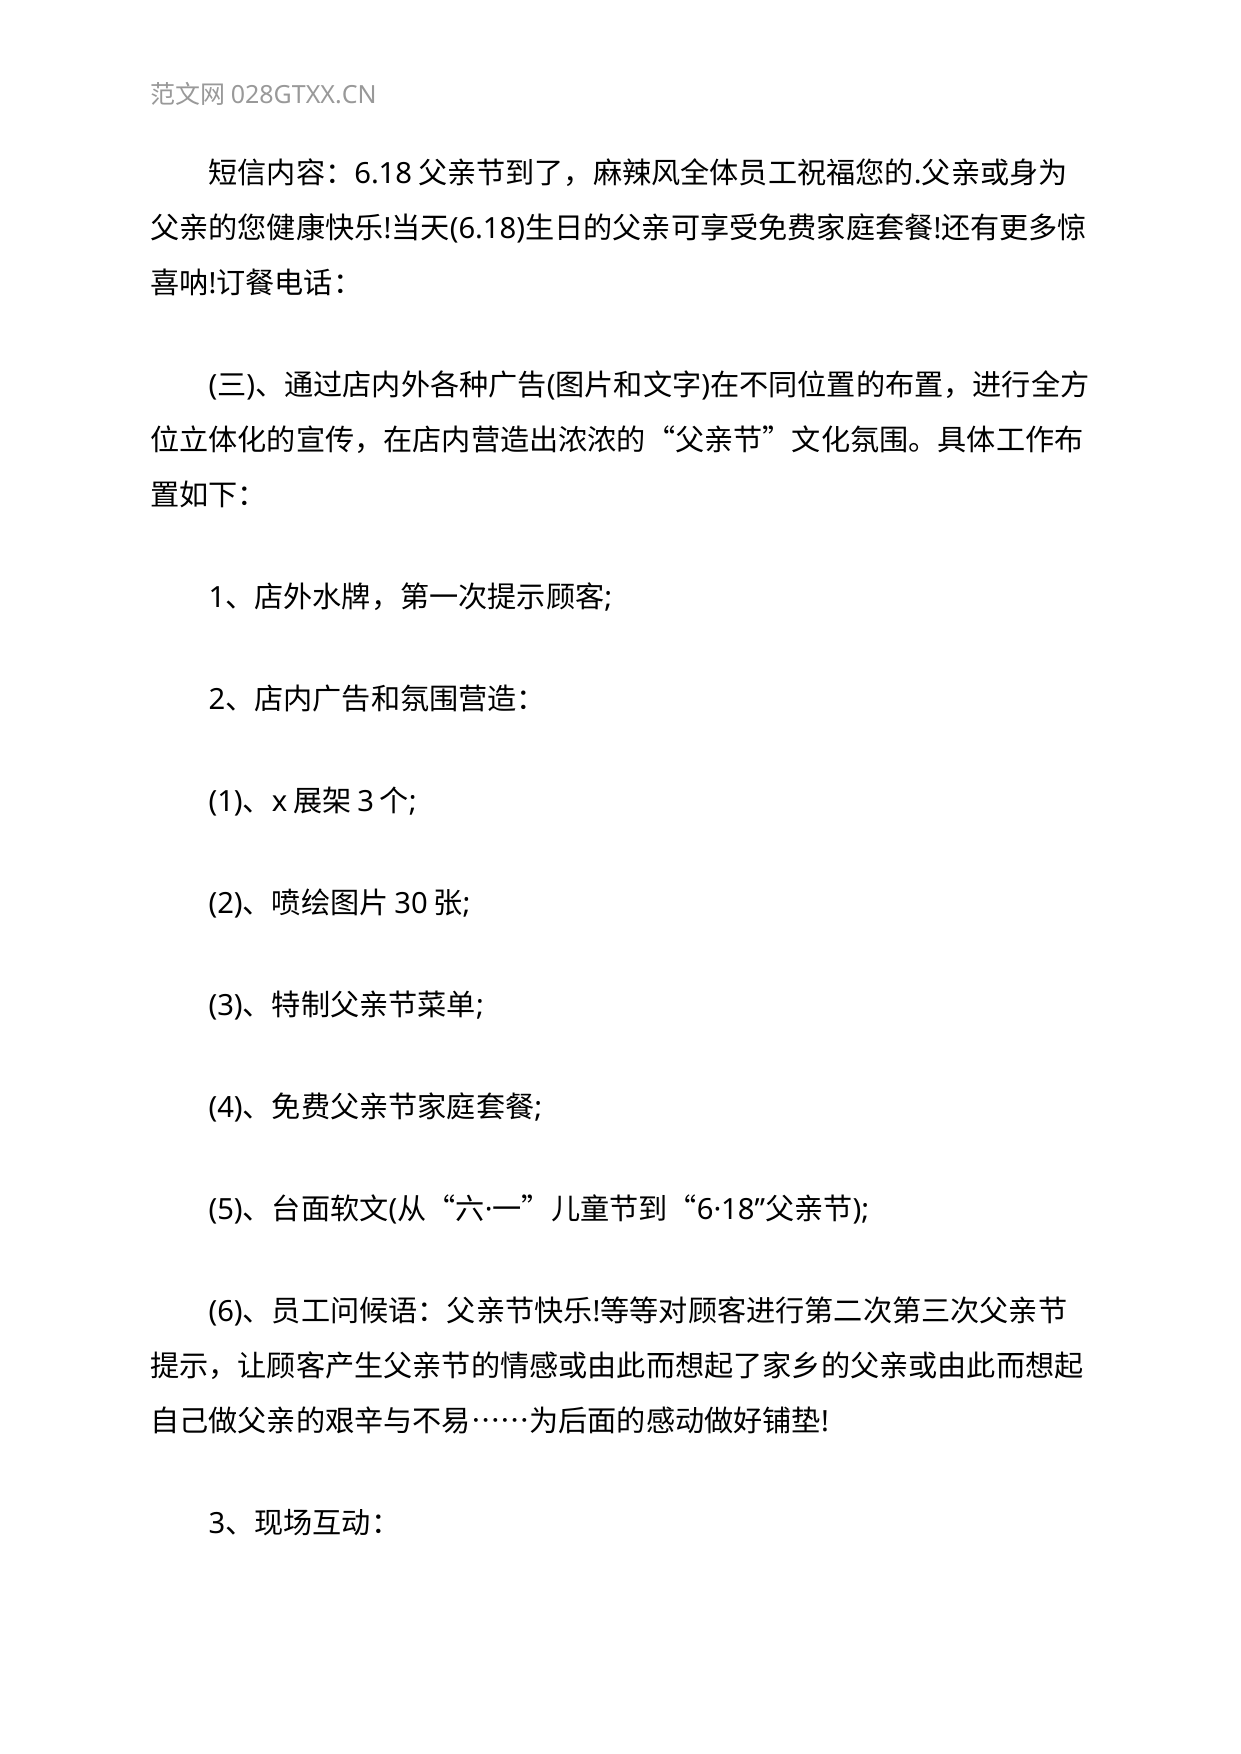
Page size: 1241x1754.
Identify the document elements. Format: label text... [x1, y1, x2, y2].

text 2、店内广告和氛围营造： [150, 676, 1090, 718]
text 3、现场互动： [150, 1499, 1090, 1542]
text 短信内容：6.18父亲节到了，麻辣风全体员工祝福您的.父亲或身为父亲的您健康快乐!当天(6.18)生日的父亲可享受免费家庭套餐!还有更多惊喜呐!订餐电话： [150, 150, 1090, 302]
text (三)、通过店内外各种广告(图片和文字)在不同位置的布置，进行全方位立体化的宣传，在店内营造出浓浓的“父亲节”文化氛围。具体工作布置如下： [150, 362, 1090, 514]
text (6)、员工问候语：父亲节快乐!等等对顾客进行第二次第三次父亲节提示，让顾客产生父亲节的情感或由此而想起了家乡的父亲或由此而想起自己做父亲的艰辛与不易……为后面的感动做好铺垫! [150, 1287, 1090, 1440]
text 1、店外水牌，第一次提示顾客; [150, 574, 1090, 616]
text (3)、特制父亲节菜单; [150, 982, 1090, 1024]
text (4)、免费父亲节家庭套餐; [150, 1083, 1090, 1126]
text (5)、台面软文(从“六·一”儿童节到“6·18”父亲节); [150, 1186, 1090, 1228]
text (1)、x展架3个; [150, 778, 1090, 820]
text (2)、喷绘图片30张; [150, 879, 1090, 922]
